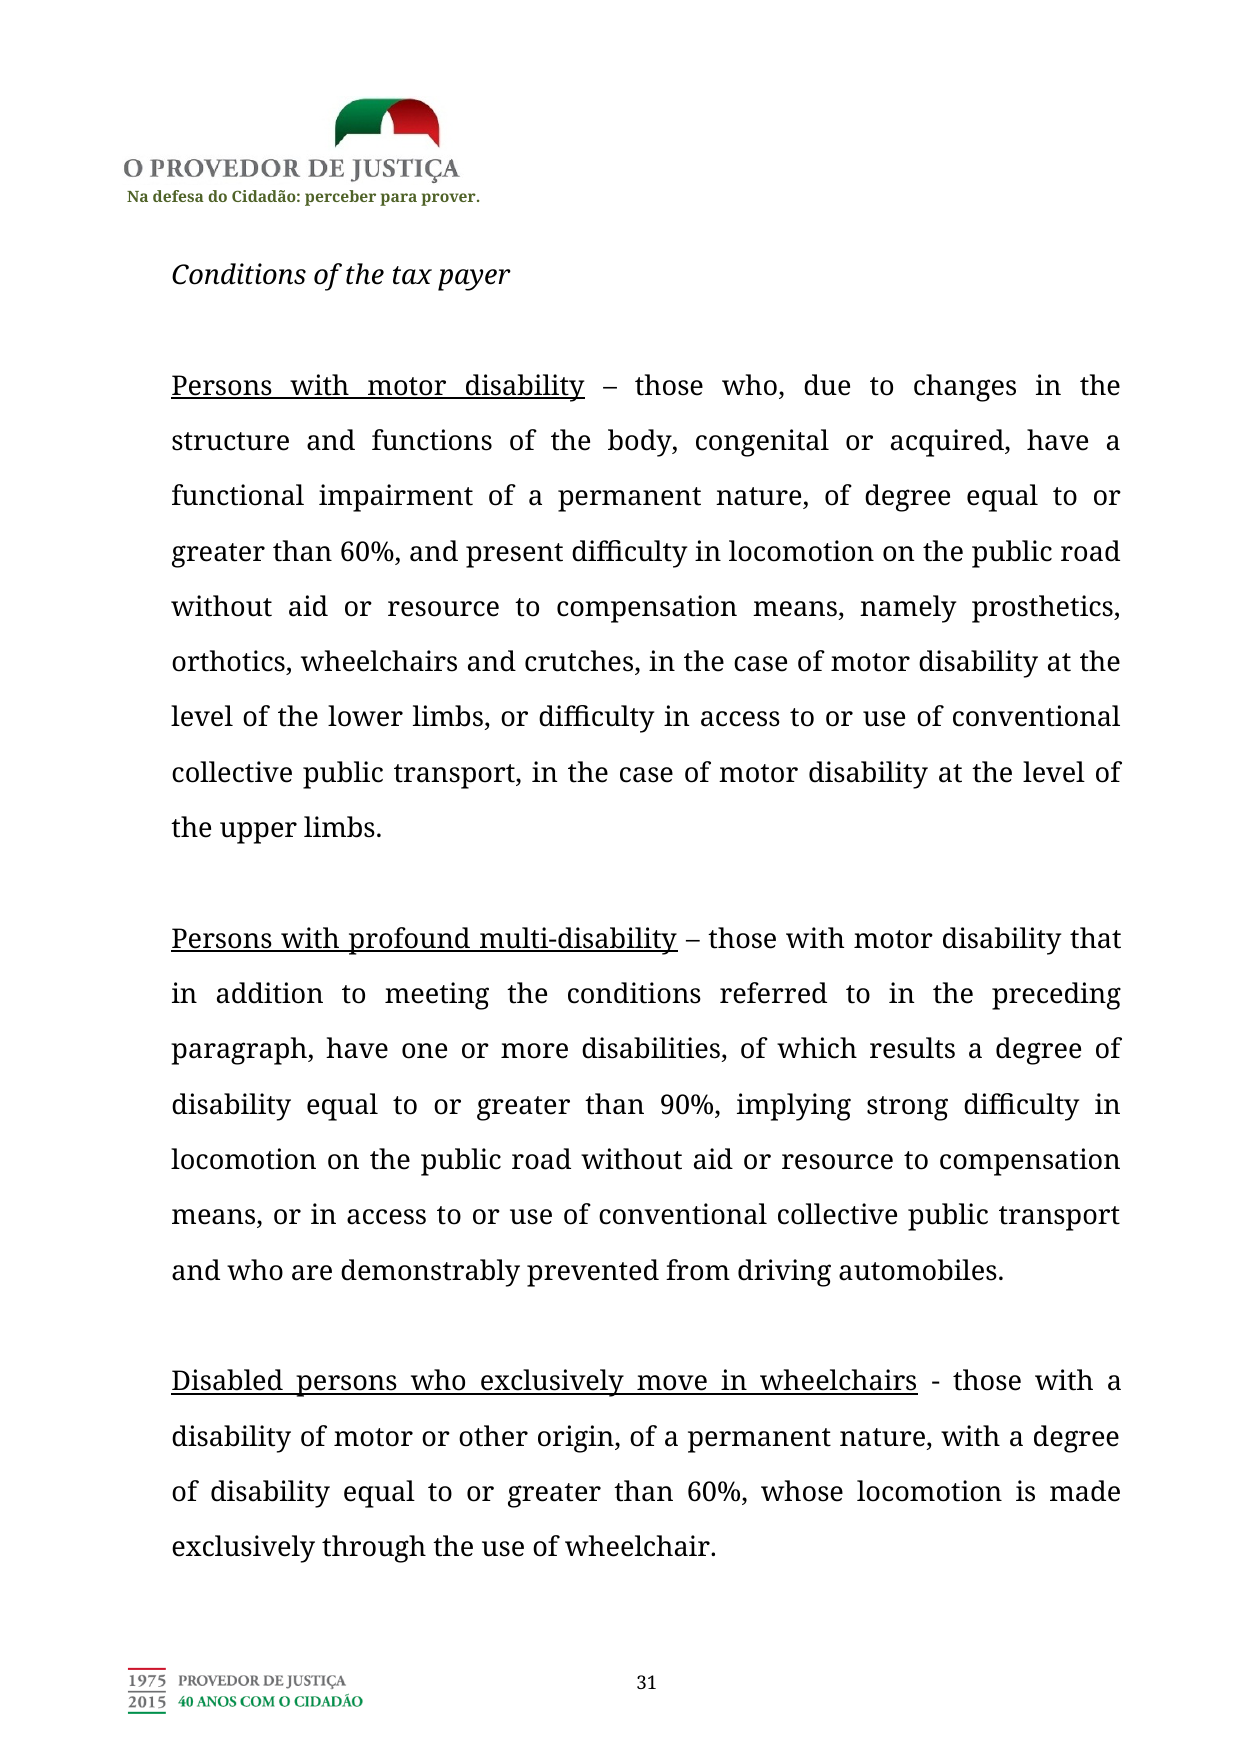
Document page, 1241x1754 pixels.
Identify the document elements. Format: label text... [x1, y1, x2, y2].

text Disabled persons who exclusively move in wheelchairs - those with a disability of motor or other origin, of a permanent nature, with a degree of disability equal to or greater than 60%, whose locomotion is made exclusively through the use of wheelchair. [171, 1362, 1122, 1564]
text Conditions of the tax payer [171, 255, 1122, 292]
picture [121, 96, 464, 185]
text Persons with motor disability – those who, due to changes in the structure and functions of the body, congenital or acquired, have a functional impairment of a permanent nature, of degree equal to or greater than 60%, and present difficulty in locomotion on the public road without aid or resource to compensation means, namely prosthetics, orthotics, wheelchairs and crutches, in the case of motor disability at the level of the lower limbs, or difficulty in access to or use of conventional collective public transport, in the case of motor disability at the level of the upper limbs. [171, 366, 1122, 845]
text Persons with profound multi-disability – those with motor disability that in addition to meeting the conditions referred to in the preceding paragraph, have one or more disabilities, of which results a degree of disability equal to or greater than 90%, implying strong difficulty in locomotion on the public road without aid or resource to compensation means, or in access to or use of conventional collective public transport and who are demonstrably prevented from driving automobiles. [171, 919, 1122, 1288]
picture [120, 1657, 375, 1731]
